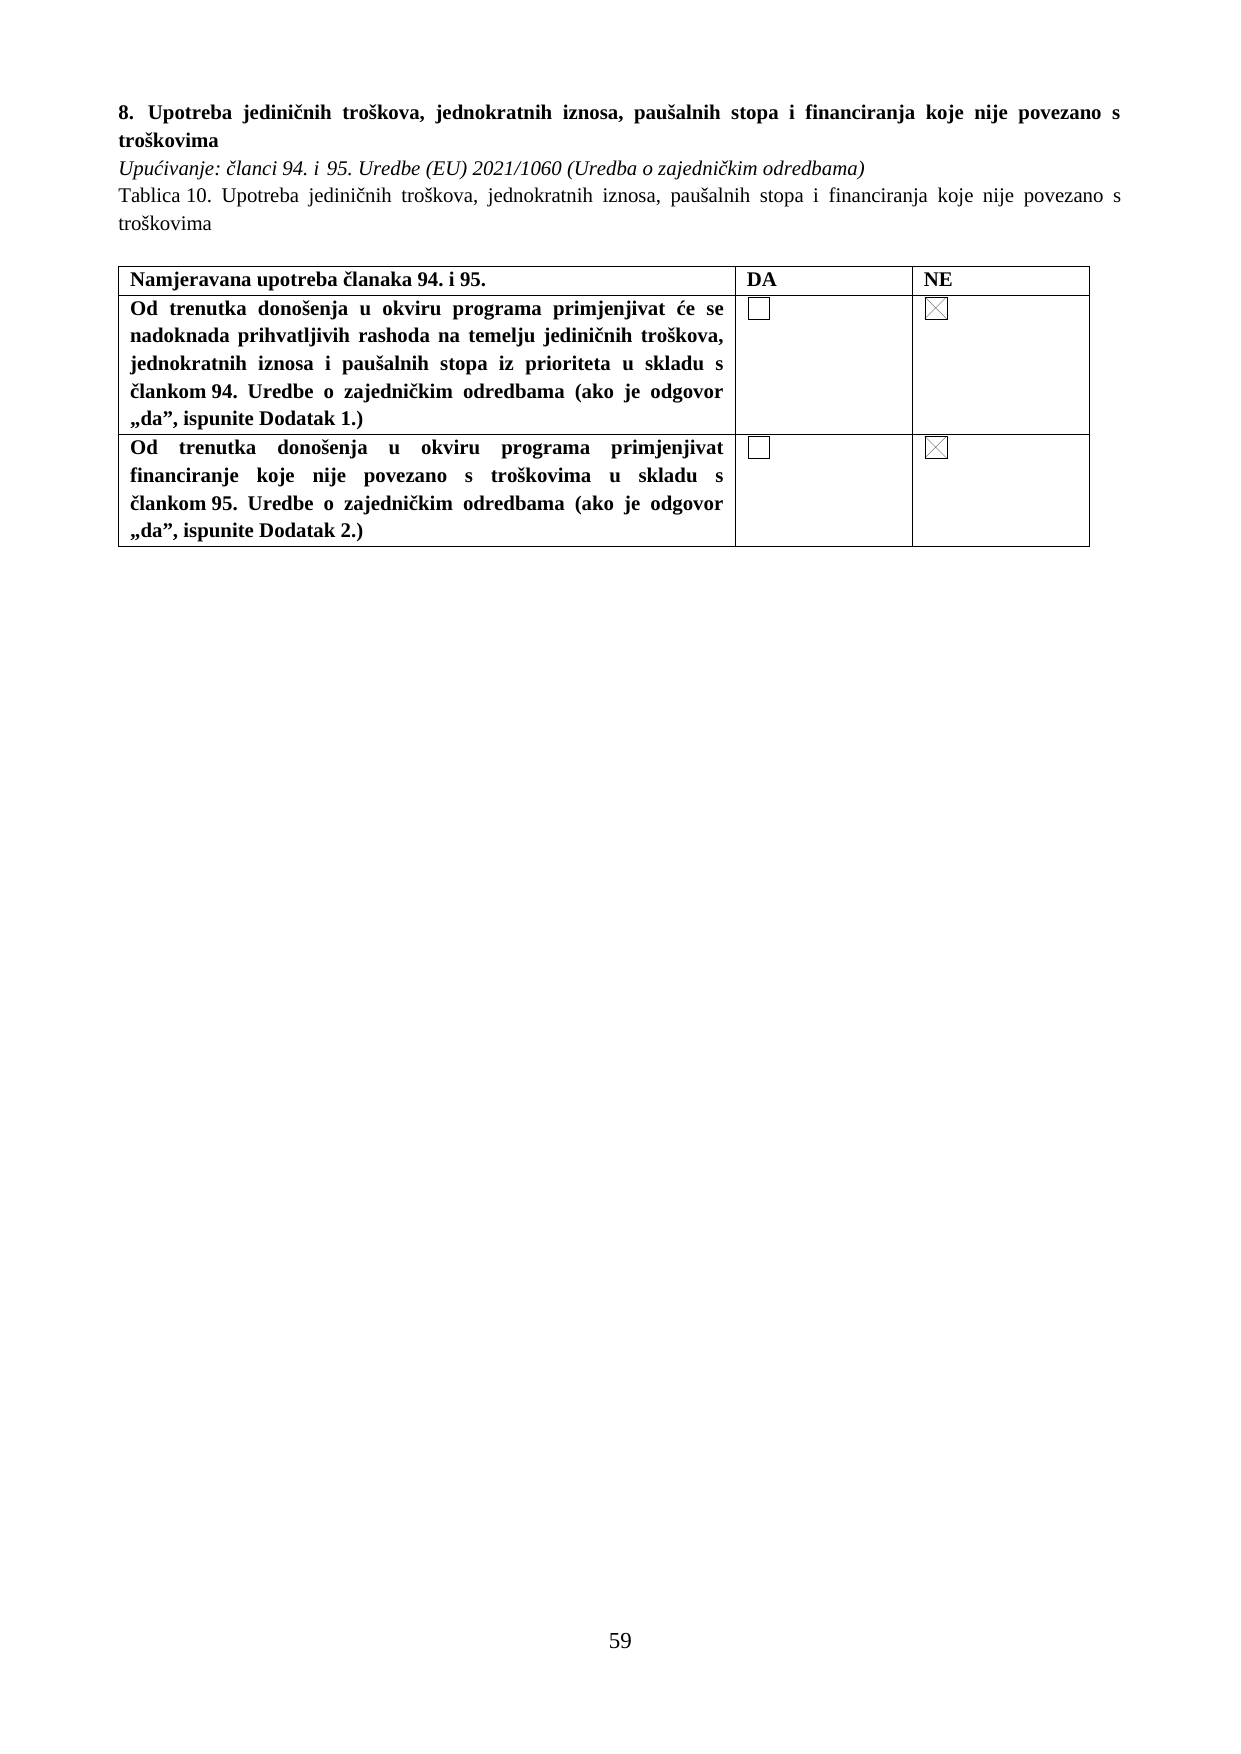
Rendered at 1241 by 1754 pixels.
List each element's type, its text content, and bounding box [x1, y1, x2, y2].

table_cell [913, 296, 1089, 434]
text Upućivanje: članci 94. i 95. Uredbe (EU) 2021/1060 (Uredba o zajedničkim odredbama) [118, 155, 1122, 179]
text 8. Upotreba jediničnih troškova, jednokratnih iznosa, paušalnih stopa i financiranja koje nije povezano s troškovima [118, 100, 1122, 152]
table_cell Od trenutka donošenja u okviru programa primjenjivat financiranje koje nije povezano s troškovima u skladu s člankom 95. Uredbe o zajedničkim odredbama (ako je odgovor „da”, ispunite Dodatak 2.) [119, 435, 735, 546]
table_cell Od trenutka donošenja u okviru programa primjenjivat će se nadoknada prihvatljivih rashoda na temelju jediničnih troškova, jednokratnih iznosa i paušalnih stopa iz prioriteta u skladu s člankom 94. Uredbe o zajedničkim odredbama (ako je odgovor „da”, ispunite Dodatak 1.) [119, 296, 735, 434]
table_cell [736, 435, 912, 546]
table_header Namjeravana upotreba članaka 94. i 95. [119, 267, 735, 295]
table_cell [913, 435, 1089, 546]
table_cell [736, 296, 912, 434]
text Tablica 10. Upotreba jediničnih troškova, jednokratnih iznosa, paušalnih stopa i financiranja koje nije povezano s troškovima [118, 183, 1122, 235]
table_header NE [913, 267, 1089, 295]
table_header DA [736, 267, 912, 295]
